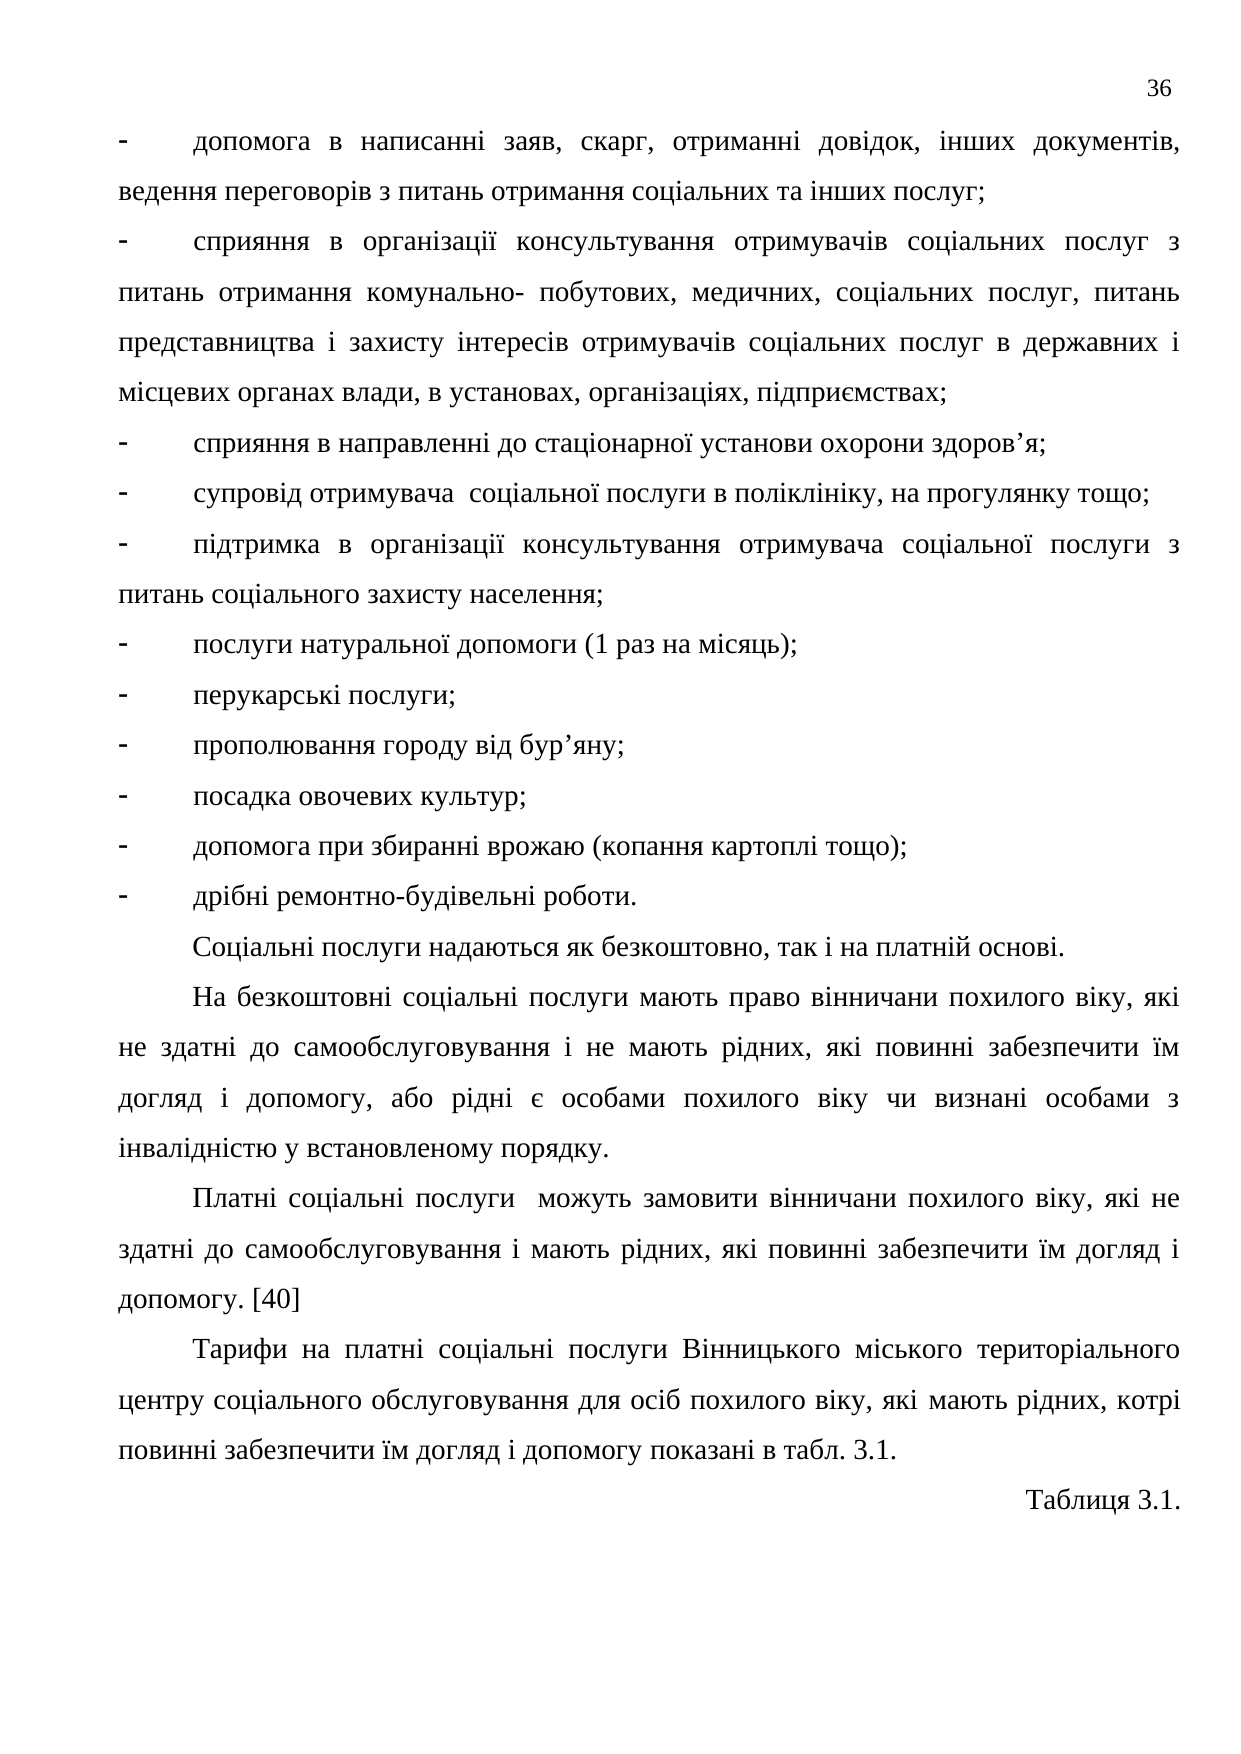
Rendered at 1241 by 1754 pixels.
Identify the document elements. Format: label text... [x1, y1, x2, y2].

list дрібні ремонтно-будівельні роботи. [118, 878, 1181, 912]
list послуги натуральної допомоги (1 раз на місяць); [118, 626, 1181, 660]
list допомога при збиранні врожаю (копання картоплі тощо); [118, 828, 1181, 862]
list допомога в написанні заяв, скарг, отриманні довідок, інших документів, ведення переговорів з питань отримання соціальних та інших послуг; [118, 123, 1181, 207]
list прополювання городу від бур’яну; [118, 727, 1181, 761]
list сприяння в організації консультування отримувачів соціальних послуг з питань отримання комунально- побутових, медичних, соціальних послуг, питань представництва і захисту інтересів отримувачів соціальних послуг в державних і місцевих органах влади, в установах, організаціях, підприємствах; [118, 223, 1181, 408]
list посадка овочевих культур; [118, 778, 1181, 811]
text Платні соціальні послуги можуть замовити вінничани похилого віку, які не здатні до самообслуговування і мають рідних, які повинні забезпечити їм догляд і допомогу. [40] [118, 1181, 1181, 1315]
list сприяння в направленні до стаціонарної установи охорони здоров’я; [118, 425, 1181, 458]
text Тарифи на платні соціальні послуги Вінницького міського територіального центру соціального обслуговування для осіб похилого віку, які мають рідних, котрі повинні забезпечити їм догляд і допомогу показані в табл. 3.1. [118, 1331, 1181, 1466]
list Соціальні послуги надаються як безкоштовно, так і на платній основі. [118, 929, 1181, 962]
list перукарські послуги; [118, 677, 1181, 711]
list супровід отримувача соціальної послуги в поліклініку, на прогулянку тощо; [118, 475, 1181, 509]
list підтримка в організації консультування отримувача соціальної послуги з питань соціального захисту населення; [118, 526, 1181, 610]
text Таблиця 3.1. [118, 1482, 1181, 1516]
list На безкоштовні соціальні послуги мають право вінничани похилого віку, які не здатні до самообслуговування і не мають рідних, які повинні забезпечити їм догляд і допомогу, або рідні є особами похилого віку чи визнані особами з інвалідністю у встановленому порядку. [118, 979, 1181, 1164]
